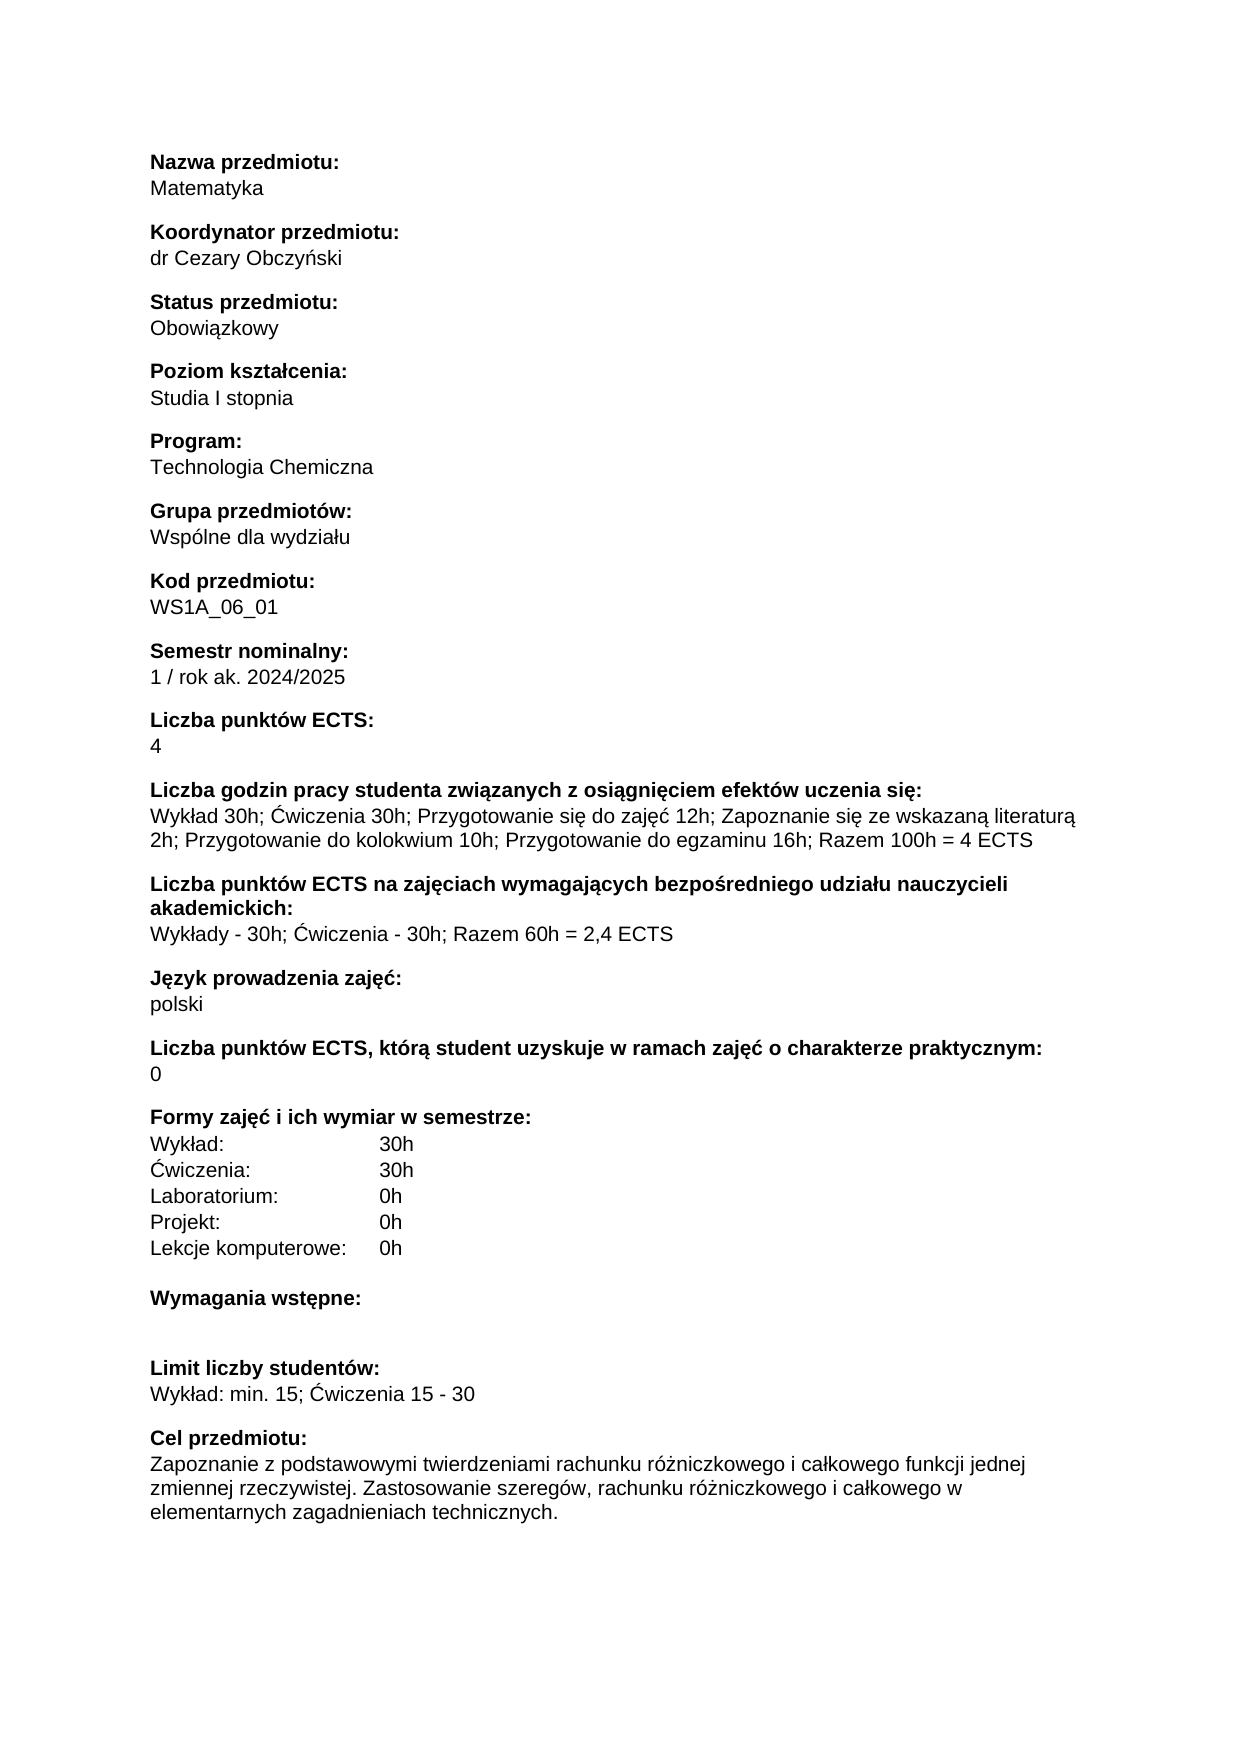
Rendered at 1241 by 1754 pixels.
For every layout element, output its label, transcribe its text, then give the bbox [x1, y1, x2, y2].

table_cell Laboratorium: [140, 1184, 367, 1208]
text Technologia Chemiczna [150, 455, 1090, 479]
text Studia I stopnia [150, 385, 1090, 409]
text 0 [150, 1061, 1090, 1085]
text Liczba punktów ECTS, którą student uzyskuje w ramach zajęć o charakterze praktycznym: [150, 1035, 1090, 1059]
table_cell Lekcje komputerowe: [140, 1236, 367, 1260]
text Program: [150, 429, 1090, 453]
text Limit liczby studentów: [150, 1356, 1090, 1380]
text Wspólne dla wydziału [150, 525, 1090, 549]
text Zapoznanie z podstawowymi twierdzeniami rachunku różniczkowego i całkowego funkcji jednej zmiennej rzeczywistej. Zastosowanie szeregów, rachunku różniczkowego i całkowego w elementarnych zagadnieniach technicznych. [150, 1452, 1090, 1523]
text 1 / rok ak. 2024/2025 [150, 664, 1090, 688]
text Status przedmiotu: [150, 289, 1090, 313]
text Wykład: min. 15; Ćwiczenia 15 - 30 [150, 1382, 1090, 1406]
text Poziom kształcenia: [150, 359, 1090, 383]
text Wymagania wstępne: [150, 1286, 1090, 1310]
text Matematyka [150, 176, 1090, 200]
text WS1A_06_01 [150, 595, 1090, 619]
table_cell Projekt: [140, 1210, 367, 1234]
table_cell 0h [369, 1234, 597, 1260]
text Wykład 30h; Ćwiczenia 30h; Przygotowanie się do zajęć 12h; Zapoznanie się ze wskazaną literaturą 2h; Przygotowanie do kolokwium 10h; Przygotowanie do egzaminu 16h; Razem 100h = 4 ECTS [150, 804, 1090, 852]
text Kod przedmiotu: [150, 569, 1090, 593]
text polski [150, 992, 1090, 1016]
text Grupa przedmiotów: [150, 499, 1090, 523]
text Koordynator przedmiotu: [150, 220, 1090, 244]
text Liczba punktów ECTS na zajęciach wymagających bezpośredniego udziału nauczycieli akademickich: [150, 872, 1090, 920]
text Wykłady - 30h; Ćwiczenia - 30h; Razem 60h = 2,4 ECTS [150, 922, 1090, 946]
text Formy zajęć i ich wymiar w semestrze: [150, 1105, 1090, 1129]
table_cell Ćwiczenia: [140, 1158, 367, 1182]
text Semestr nominalny: [150, 638, 1090, 662]
text 4 [150, 734, 1090, 758]
text Obowiązkowy [150, 316, 1090, 339]
text Liczba punktów ECTS: [150, 708, 1090, 732]
text Język prowadzenia zajęć: [150, 966, 1090, 989]
table_cell 30h [369, 1156, 597, 1182]
text Liczba godzin pracy studenta związanych z osiągnięciem efektów uczenia się: [150, 778, 1090, 802]
text dr Cezary Obczyński [150, 246, 1090, 270]
table_header Wykład: [140, 1132, 367, 1156]
table_cell 0h [369, 1182, 597, 1208]
table_cell 0h [369, 1208, 597, 1234]
table_header 30h [369, 1132, 597, 1156]
text Cel przedmiotu: [150, 1426, 1090, 1449]
text Nazwa przedmiotu: [150, 150, 1090, 174]
